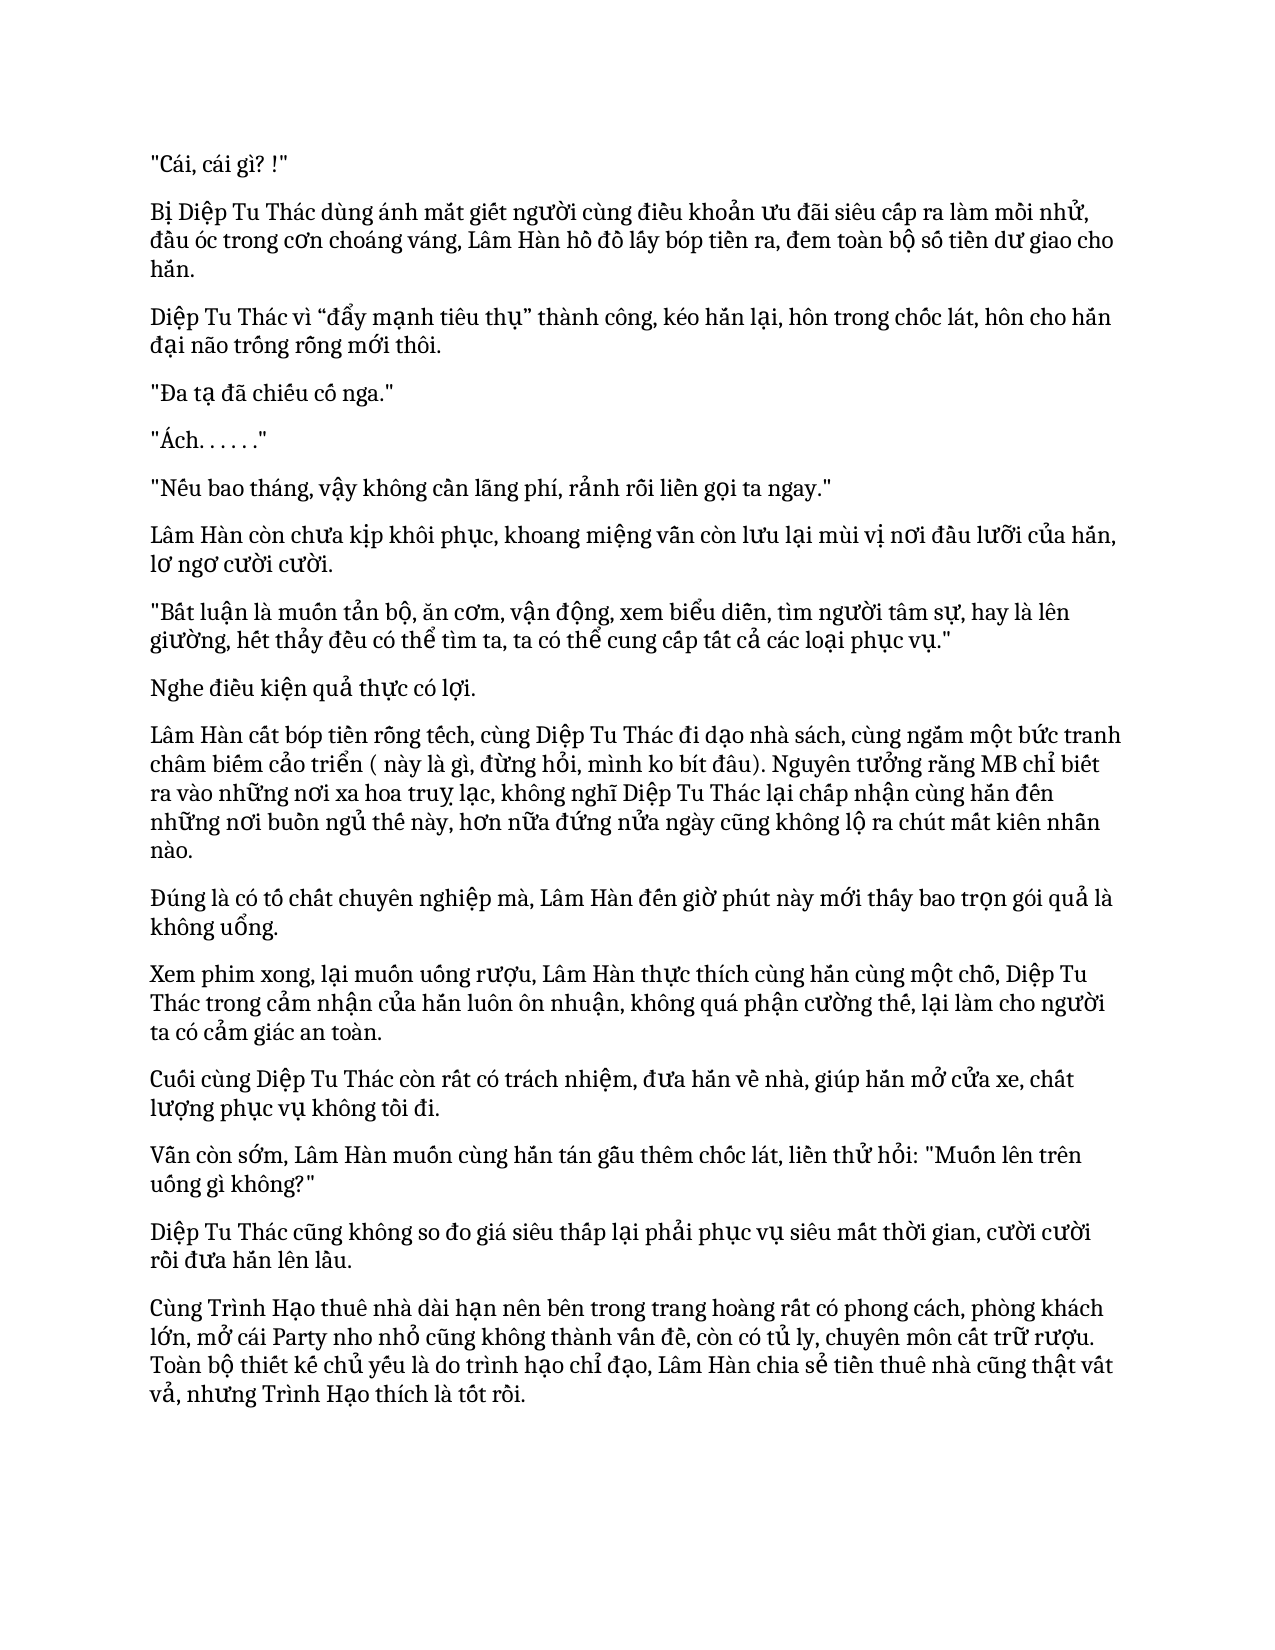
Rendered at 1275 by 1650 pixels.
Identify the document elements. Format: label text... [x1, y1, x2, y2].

text Cùng Trình Hạo thuê nhà dài hạn nên bên trong trang hoàng rất có phong cách, phòng khách lớn, mở cái Party nho nhỏ cũng không thành vấn đề, còn có tủ ly, chuyên môn cất trữ rượu. Toàn bộ thiết kế chủ yếu là do trình hạo chỉ đạo, Lâm Hàn chia sẻ tiền thuê nhà cũng thật vất vả, nhưng Trình Hạo thích là tốt rồi. [150, 1294, 1125, 1409]
text Lâm Hàn còn chưa kịp khôi phục, khoang miệng vẫn còn lưu lại mùi vị nơi đầu lưỡi của hắn, lơ ngơ cười cười. [150, 521, 1125, 579]
text Cuối cùng Diệp Tu Thác còn rất có trách nhiệm, đưa hắn về nhà, giúp hắn mở cửa xe, chất lượng phục vụ không tồi đi. [150, 1065, 1125, 1122]
text Đúng là có tố chất chuyên nghiệp mà, Lâm Hàn đến giờ phút này mới thấy bao trọn gói quả là không uổng. [150, 884, 1125, 941]
text "Ách. . . . . ." [150, 426, 1125, 455]
text "Bất luận là muốn tản bộ, ăn cơm, vận động, xem biểu diễn, tìm người tâm sự, hay là lên giường, hết thảy đều có thể tìm ta, ta có thể cung cấp tất cả các loại phục vụ." [150, 597, 1125, 655]
text Bị Diệp Tu Thác dùng ánh mắt giết người cùng điều khoản ưu đãi siêu cấp ra làm mồi nhử, đầu óc trong cơn choáng váng, Lâm Hàn hồ đồ lấy bóp tiền ra, đem toàn bộ số tiền dư giao cho hắn. [150, 197, 1125, 284]
text Nghe điều kiện quả thực có lợi. [150, 674, 1125, 702]
text "Nếu bao tháng, vậy không cần lãng phí, rảnh rỗi liền gọi ta ngay." [150, 474, 1125, 502]
text "Cái, cái gì? !" [150, 150, 1125, 179]
text Lâm Hàn cất bóp tiền rỗng tếch, cùng Diệp Tu Thác đi dạo nhà sách, cùng ngắm một bức tranh châm biếm cảo triển ( này là gì, đừng hỏi, mình ko bít đâu). Nguyên tưởng rằng MB chỉ biết ra vào những nơi xa hoa truỵ lạc, không nghĩ Diệp Tu Thác lại chấp nhận cùng hắn đến những nơi buồn ngủ thế này, hơn nữa đứng nửa ngày cũng không lộ ra chút mất kiên nhẫn nào. [150, 721, 1125, 865]
text "Đa tạ đã chiếu cố nga." [150, 379, 1125, 407]
text Diệp Tu Thác cũng không so đo giá siêu thấp lại phải phục vụ siêu mất thời gian, cười cười rồi đưa hắn lên lầu. [150, 1217, 1125, 1275]
text Vẫn còn sớm, Lâm Hàn muốn cùng hắn tán gẫu thêm chốc lát, liền thử hỏi: "Muốn lên trên uống gì không?" [150, 1141, 1125, 1199]
text Diệp Tu Thác vì “đẩy mạnh tiêu thụ” thành công, kéo hắn lại, hôn trong chốc lát, hôn cho hắn đại não trống rỗng mới thôi. [150, 302, 1125, 360]
text Xem phim xong, lại muốn uống rượu, Lâm Hàn thực thích cùng hắn cùng một chỗ, Diệp Tu Thác trong cảm nhận của hắn luôn ôn nhuận, không quá phận cường thế, lại làm cho người ta có cảm giác an toàn. [150, 960, 1125, 1046]
